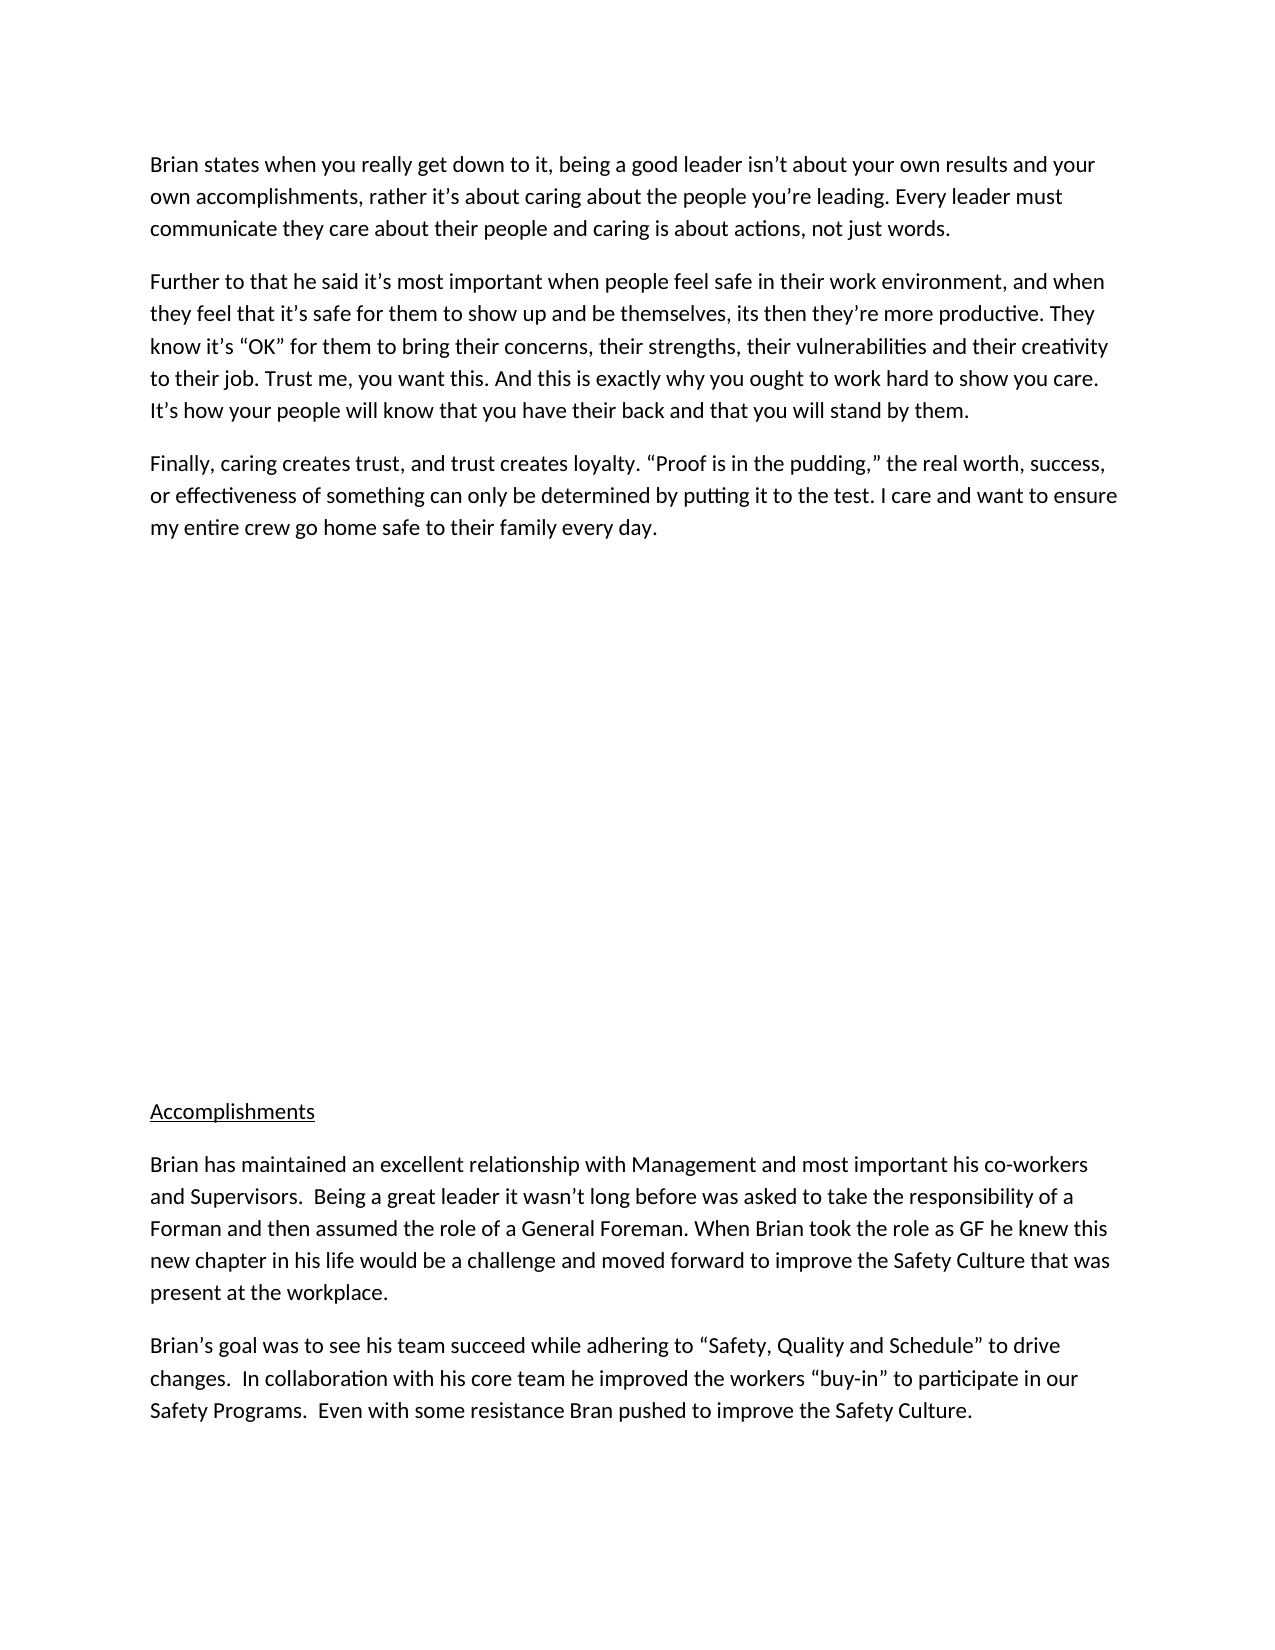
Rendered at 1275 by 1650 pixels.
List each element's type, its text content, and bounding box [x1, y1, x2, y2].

text Accomplishments [150, 1097, 1125, 1125]
text Brian has maintained an excellent relationship with Management and most important his co-workers and Supervisors. Being a great leader it wasn’t long before was asked to take the responsibility of a Forman and then assumed the role of a General Foreman. When Brian took the role as GF he knew this new chapter in his life would be a challenge and moved forward to improve the Safety Culture that was present at the workplace. [150, 1150, 1125, 1307]
text Finally, caring creates trust, and trust creates loyalty. “Proof is in the pudding,” the real worth, success, or effectiveness of something can only be determined by putting it to the test. I care and want to ensure my entire crew go home safe to their family every day. [150, 449, 1125, 542]
text Further to that he said it’s most important when people feel safe in their work environment, and when they feel that it’s safe for them to show up and be themselves, its then they’re more productive. They know it’s “OK” for them to bring their concerns, their strengths, their vulnerabilities and their creativity to their job. Trust me, you want this. And this is exactly why you ought to work hard to show you care. It’s how your people will know that you have their back and that you will stand by them. [150, 267, 1125, 424]
text Brian states when you really get down to it, being a good leader isn’t about your own results and your own accomplishments, rather it’s about caring about the people you’re leading. Every leader must communicate they care about their people and caring is about actions, not just words. [150, 150, 1125, 242]
text Brian’s goal was to see his team succeed while adhering to “Safety, Quality and Schedule” to drive changes. In collaboration with his core team he improved the workers “buy-in” to participate in our Safety Programs. Even with some resistance Bran pushed to improve the Safety Culture. [150, 1332, 1125, 1424]
